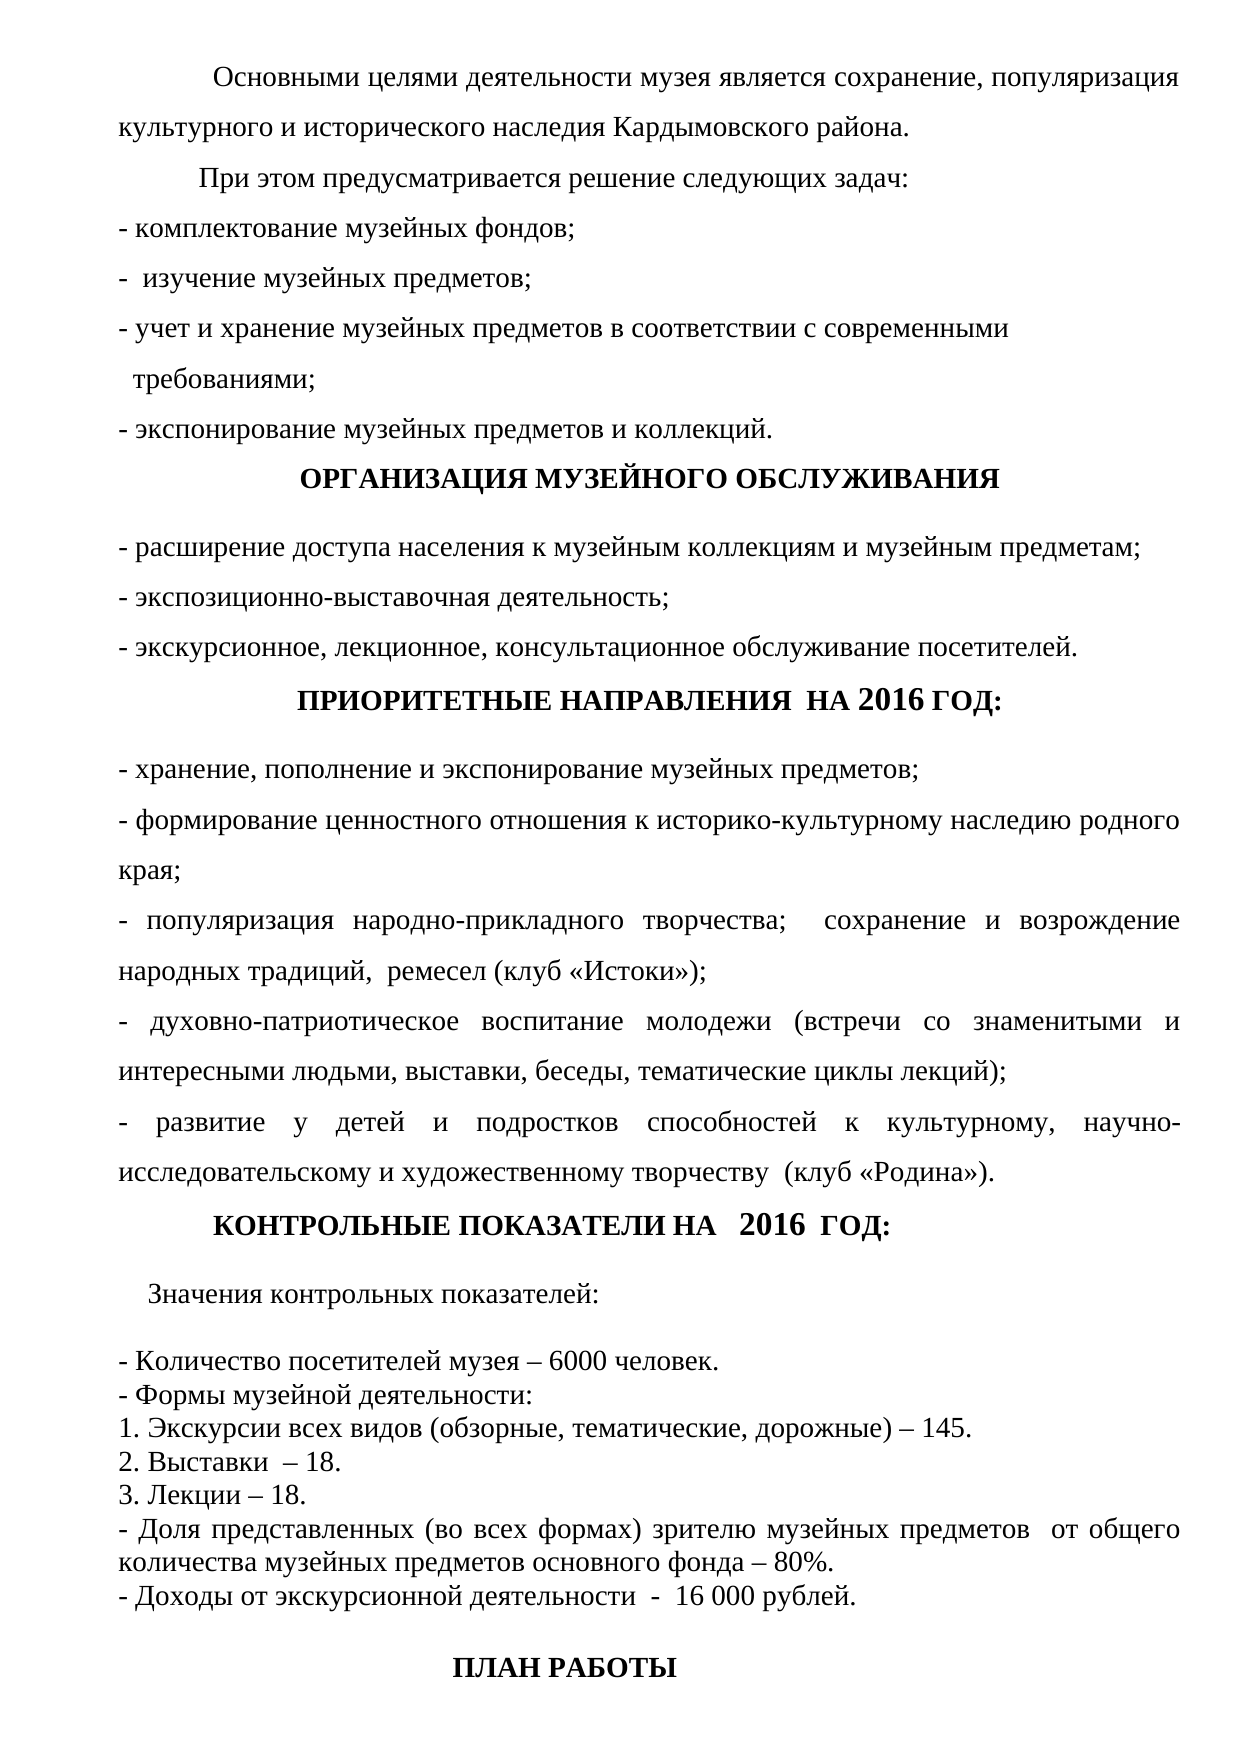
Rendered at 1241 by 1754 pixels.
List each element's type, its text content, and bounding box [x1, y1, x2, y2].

text - экскурсионное, лекционное, консультационное обслуживание посетителей. [118, 629, 1181, 663]
text - экспонирование музейных предметов и коллекций. [118, 411, 1181, 445]
text Значения контрольных показателей: [118, 1276, 1181, 1310]
text - популяризация народно-прикладного творчества; сохранение и возрождение народных традиций, ремесел (клуб «Истоки»); [118, 902, 1181, 986]
text 1. Экскурсии всех видов (обзорные, тематические, дорожные) – 145. [118, 1410, 1181, 1444]
text - формирование ценностного отношения к историко-культурному наследию родного края; [118, 802, 1181, 886]
text - духовно-патриотическое воспитание молодежи (встречи со знаменитыми и интересными людьми, выставки, беседы, тематические циклы лекций); [118, 1003, 1181, 1087]
text - Количество посетителей музея – 6000 человек. [118, 1343, 1181, 1377]
text - изучение музейных предметов; [118, 260, 1181, 294]
text - Доходы от экскурсионной деятельности - 16 000 рублей. [118, 1578, 1181, 1612]
text ОРГАНИЗАЦИЯ МУЗЕЙНОГО ОБСЛУЖИВАНИЯ [118, 462, 1181, 495]
text При этом предусматривается решение следующих задач: [118, 160, 1181, 193]
text Основными целями деятельности музея является сохранение, популяризация культурного и исторического наследия Кардымовского района. [118, 59, 1181, 143]
text - Формы музейной деятельности: [118, 1377, 1181, 1410]
text - развитие у детей и подростков способностей к культурному, научно-исследовательскому и художественному творчеству (клуб «Родина»). [118, 1104, 1181, 1187]
text - экспозиционно-выставочная деятельность; [118, 579, 1181, 612]
text КОНТРОЛЬНЫЕ ПОКАЗАТЕЛИ НА 2016 ГОД: [118, 1204, 1181, 1243]
text - хранение, пополнение и экспонирование музейных предметов; [118, 751, 1181, 785]
text ПРИОРИТЕТНЫЕ НАПРАВЛЕНИЯ НА 2016 ГОД: [118, 679, 1181, 718]
text - Доля представленных (во всех формах) зрителю музейных предметов от общего количества музейных предметов основного фонда – 80%. [118, 1511, 1181, 1578]
text 3. Лекции – 18. [118, 1477, 1181, 1511]
text 2. Выставки – 18. [118, 1444, 1181, 1477]
text - учет и хранение музейных предметов в соответствии с современными [118, 311, 1181, 344]
text - расширение доступа населения к музейным коллекциям и музейным предметам; [118, 529, 1181, 562]
text - комплектование музейных фондов; [118, 210, 1181, 243]
text требованиями; [118, 361, 1181, 394]
text ПЛАН РАБОТЫ [29, 1650, 1181, 1683]
